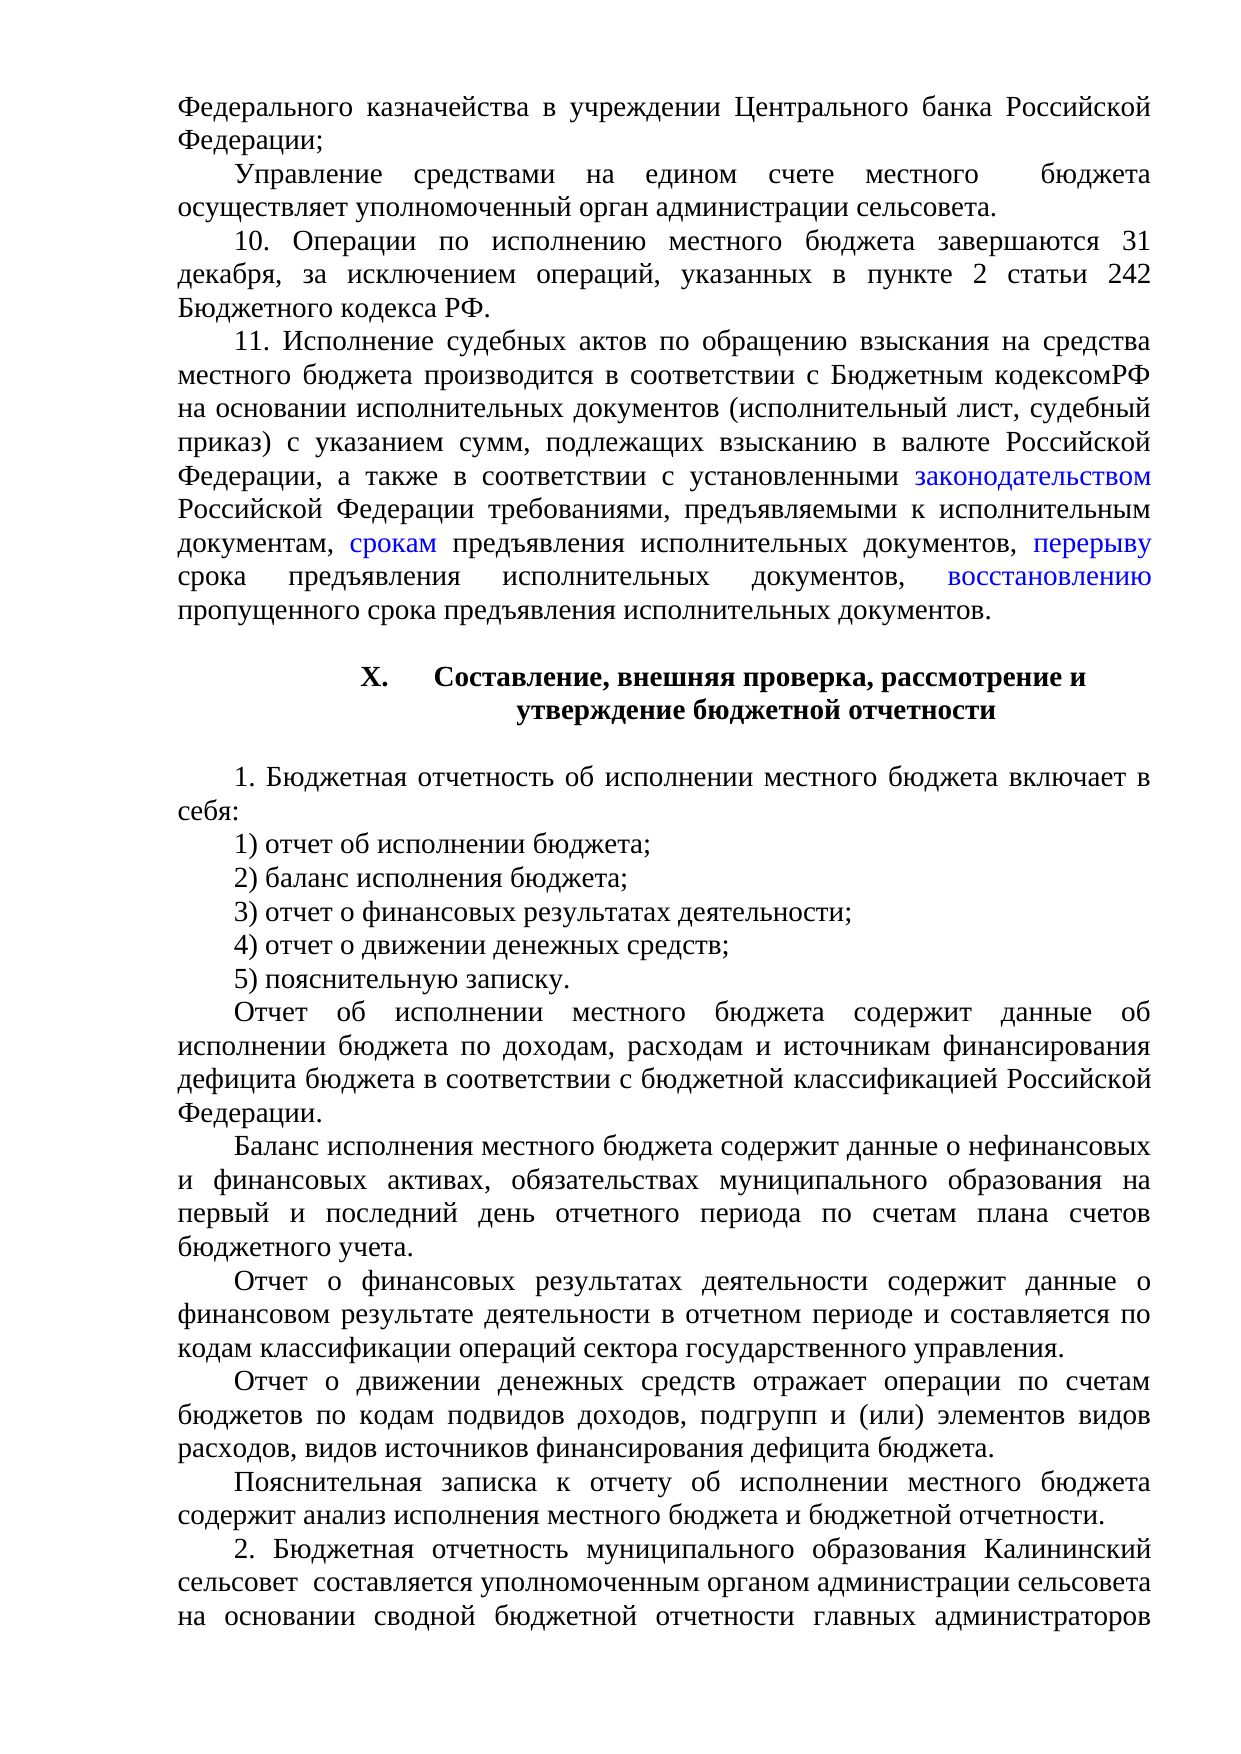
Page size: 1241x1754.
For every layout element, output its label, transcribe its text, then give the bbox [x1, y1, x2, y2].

text 2) баланс исполнения бюджета; [177, 860, 1152, 894]
text 10. Операции по исполнению местного бюджета завершаются 31 декабря, за исключением операций, указанных в пункте 2 статьи 242 Бюджетного кодекса РФ. [177, 223, 1152, 323]
text Управление средствами на едином счете местного бюджета осуществляет уполномоченный орган администрации сельсовета. [177, 156, 1152, 223]
text 1) отчет об исполнении бюджета; [177, 827, 1152, 860]
text Отчет о финансовых результатах деятельности содержит данные о финансовом результате деятельности в отчетном периоде и составляется по кодам классификации операций сектора государственного управления. [177, 1263, 1152, 1363]
text 1. Бюджетная отчетность об исполнении местного бюджета включает в себя: [177, 759, 1152, 827]
text Баланс исполнения местного бюджета содержит данные о нефинансовых и финансовых активах, обязательствах муниципального образования на первый и последний день отчетного периода по счетам плана счетов бюджетного учета. [177, 1128, 1152, 1263]
text 3) отчет о финансовых результатах деятельности; [177, 894, 1152, 927]
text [177, 89, 1152, 156]
text 11. Исполнение судебных актов по обращению взыскания на средства местного бюджета производится в соответствии с Бюджетным кодексомРФ на основании исполнительных документов (исполнительный лист, судебный приказ) с указанием сумм, подлежащих взысканию в валюте Российской Федерации, а также в соответствии с установленными законодательством Российской Федерации требованиями, предъявляемыми к исполнительным документам, срокам предъявления исполнительных документов, перерыву срока предъявления исполнительных документов, восстановлению пропущенного срока предъявления исполнительных документов. [177, 323, 1152, 625]
list Составление, внешняя проверка, рассмотрение и утверждение бюджетной отчетности [323, 659, 1152, 726]
text 4) отчет о движении денежных средств; [177, 927, 1152, 961]
text Отчет об исполнении местного бюджета содержит данные об исполнении бюджета по доходам, расходам и источникам финансирования дефицита бюджета в соответствии с бюджетной классификацией Российской Федерации. [177, 994, 1152, 1128]
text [177, 1531, 1152, 1632]
text 5) пояснительную записку. [177, 961, 1152, 994]
text Отчет о движении денежных средств отражает операции по счетам бюджетов по кодам подвидов доходов, подгрупп и (или) элементов видов расходов, видов источников финансирования дефицита бюджета. [177, 1363, 1152, 1464]
text Пояснительная записка к отчету об исполнении местного бюджета содержит анализ исполнения местного бюджета и бюджетной отчетности. [177, 1464, 1152, 1531]
